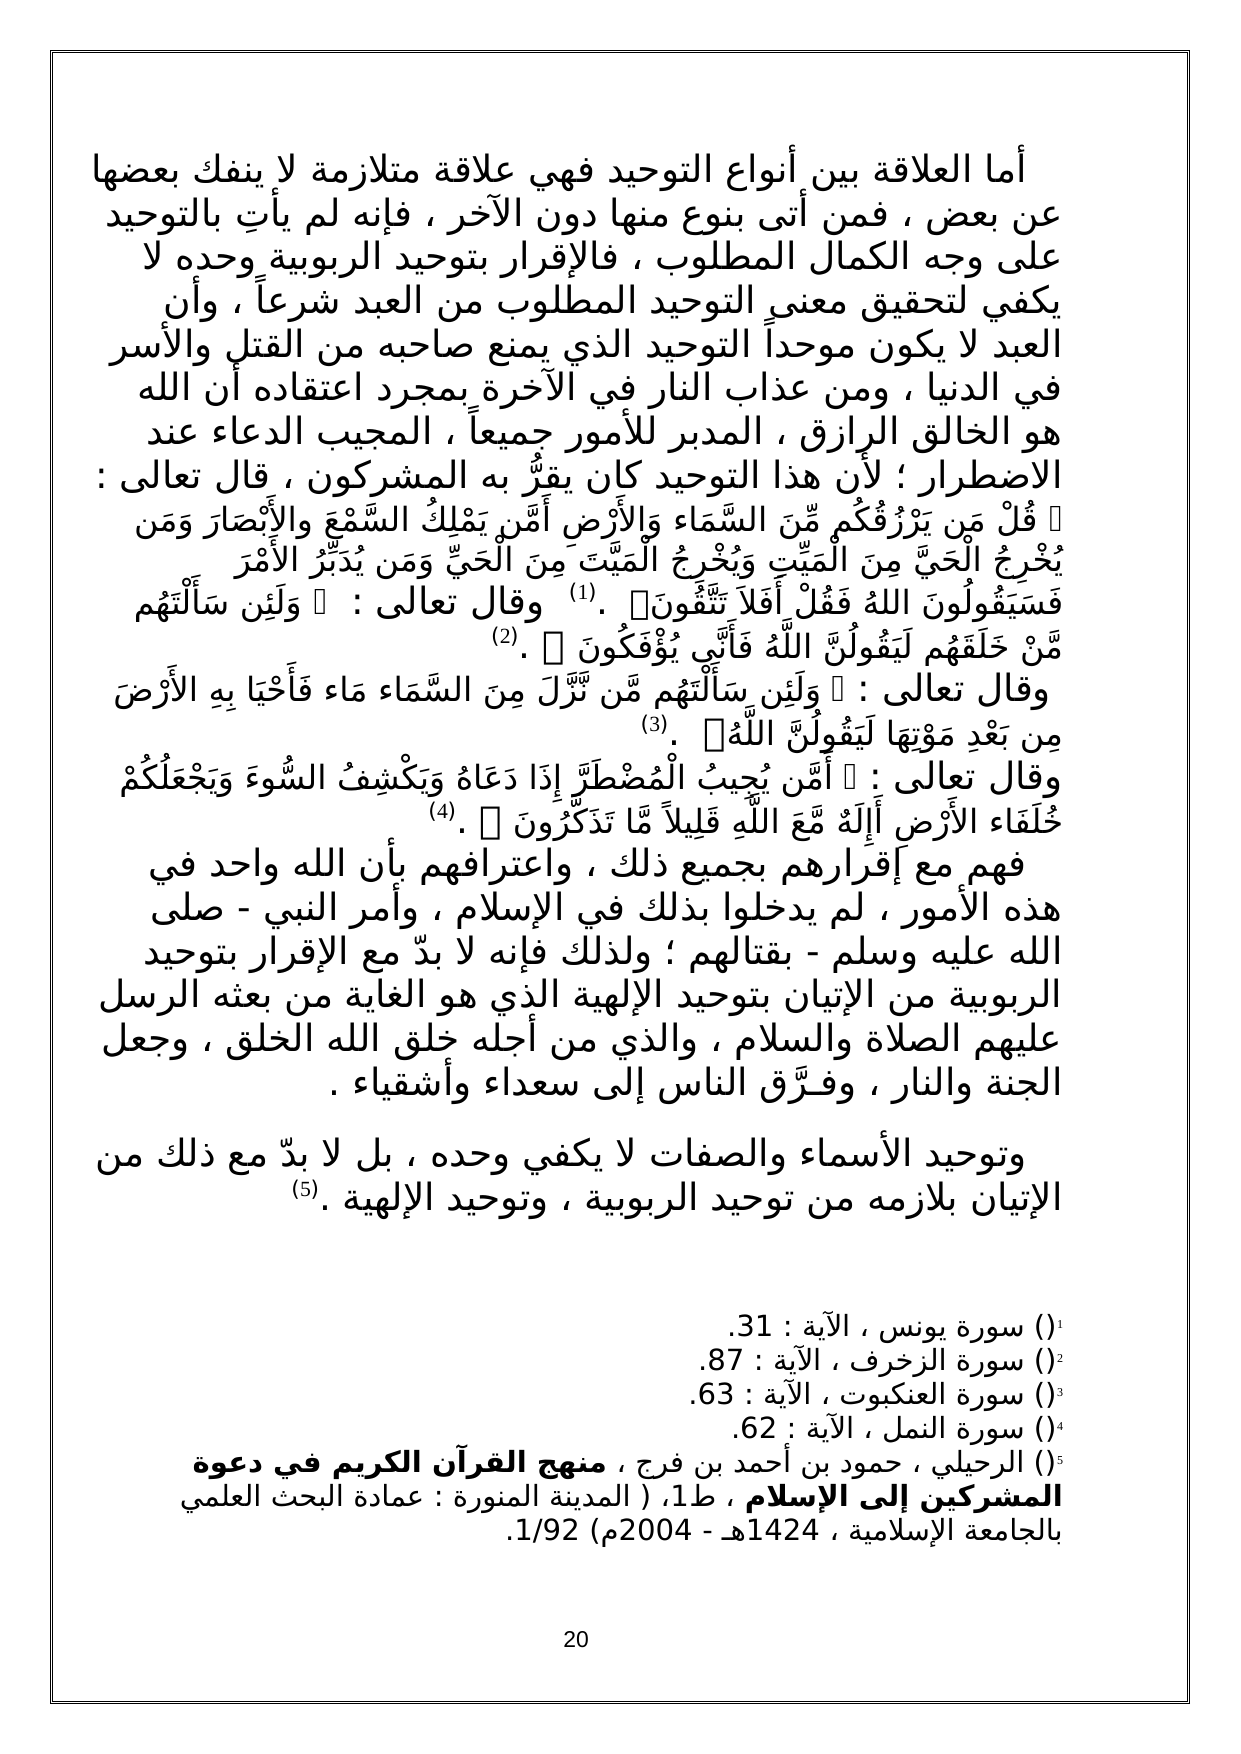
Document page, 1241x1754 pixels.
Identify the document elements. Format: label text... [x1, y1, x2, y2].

text وقال تعالى : أَمَّن يُجِيبُ الْمُضْطَرَّ إِذَا دَعَاهُ وَيَكْشِفُ السُّوءَ وَيَجْعَلُكُمْ خُلَفَاء الأَرْضِ أَإِلَهٌ مَّعَ اللَّهِ قَلِيلاً مَّا تَذَكَّرُونَ .() [89, 754, 1063, 842]
text وقال تعالى : وَلَئِن سَأَلْتَهُم مَّن نَّزَّلَ مِنَ السَّمَاء مَاء فَأَحْيَا بِهِ الأَرْضَ مِن بَعْدِ مَوْتِهَا لَيَقُولُنَّ اللَّهُ .() [89, 667, 1063, 754]
text وتوحيد الأسماء والصفات لا يكفي وحده ، بل لا بدّ مع ذلك من الإتيان بلازمه من توحيد الربوبية ، وتوحيد الإلهية .() [89, 1132, 1063, 1219]
text أما العلاقة بين أنواع التوحيد فهي علاقة متلازمة لا ينفك بعضها عن بعض ، فمن أتى بنوع منها دون الآخر ، فإنه لم يأتِ بالتوحيد على وجه الكمال المطلوب ، فالإقرار بتوحيد الربوبية وحده لا يكفي لتحقيق معنى التوحيد المطلوب من العبد شرعاً ، وأن العبد لا يكون موحداً التوحيد الذي يمنع صاحبه من القتل والأسر في الدنيا ، ومن عذاب النار في الآخرة بمجرد اعتقاده أن الله هو الخالق الرازق ، المدبر للأمور جميعاً ، المجيب الدعاء عند الاضطرار ؛ لأن هذا التوحيد كان يقرُّ به المشركون ، قال تعالى : قُلْ مَن يَرْزُقُكُم مِّنَ السَّمَاء وَالأَرْضِ أَمَّن يَمْلِكُ السَّمْعَ والأَبْصَارَ وَمَن يُخْرِجُ الْحَيَّ مِنَ الْمَيِّتِ وَيُخْرِجُ الْمَيَّتَ مِنَ الْحَيِّ وَمَن يُدَبِّرُ الأَمْرَ فَسَيَقُولُونَ اللهُ فَقُلْ أَفَلاَ تَتَّقُونَ .() وقال تعالى : وَلَئِن سَأَلْتَهُم مَّنْ خَلَقَهُم لَيَقُولُنَّ اللَّهُ فَأَنَّى يُؤْفَكُونَ .() [89, 148, 1063, 667]
text فهم مع إقرارهم بجميع ذلك ، واعترافهم بأن الله واحد في هذه الأمور ، لم يدخلوا بذلك في الإسلام ، وأمر النبي - صلى الله عليه وسلم - بقتالهم ؛ ولذلك فإنه لا بدّ مع الإقرار بتوحيد الربوبية من الإتيان بتوحيد الإلهية الذي هو الغاية من بعثه الرسل عليهم الصلاة والسلام ، والذي من أجله خلق الله الخلق ، وجعل الجنة والنار ، وفـرَّق الناس إلى سعداء وأشقياء . [89, 842, 1063, 1104]
